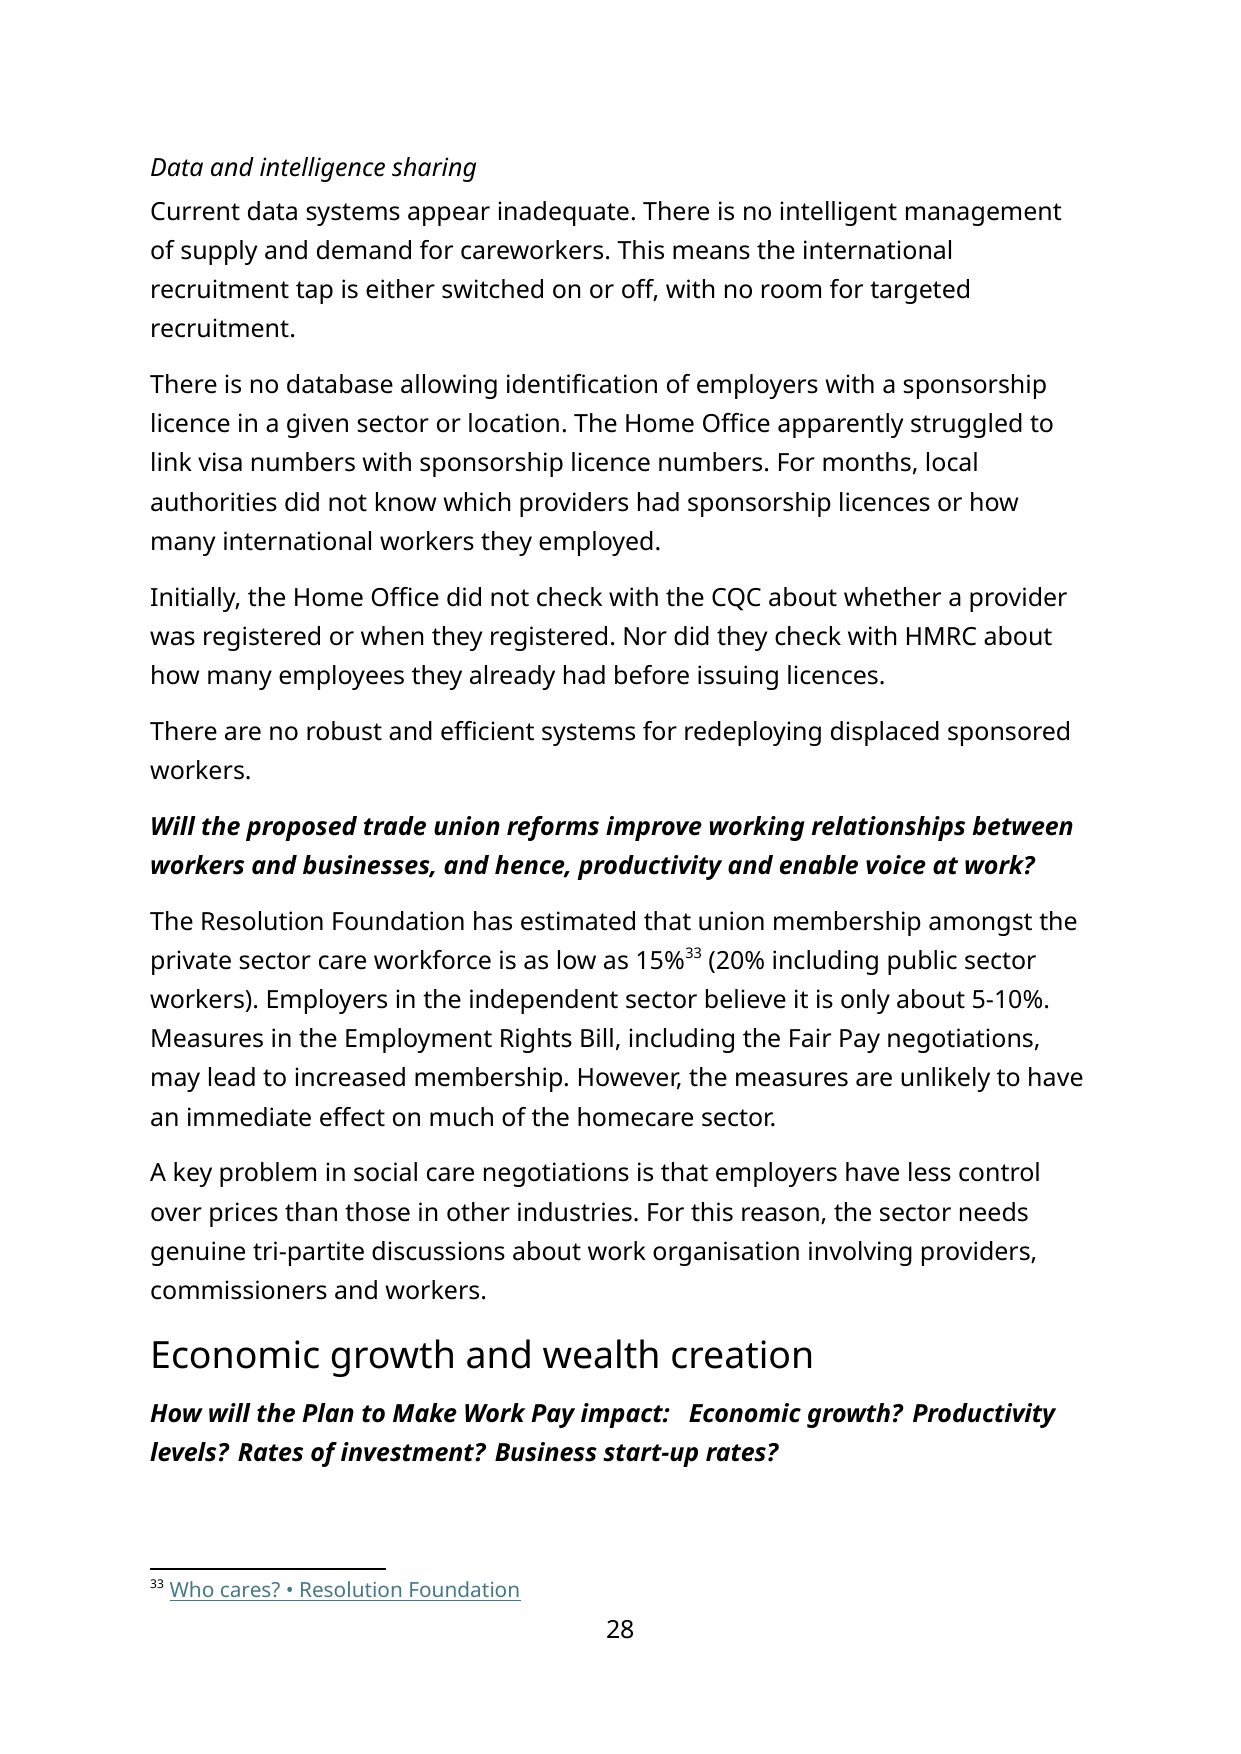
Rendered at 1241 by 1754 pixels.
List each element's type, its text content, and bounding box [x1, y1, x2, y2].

text There is no database allowing identification of employers with a sponsorship licence in a given sector or location. The Home Office apparently struggled to link visa numbers with sponsorship licence numbers. For months, local authorities did not know which providers had sponsorship licences or how many international workers they employed. [150, 367, 1090, 557]
text The Resolution Foundation has estimated that union membership amongst the private sector care workforce is as low as 15% (20% including public sector workers). Employers in the independent sector believe it is only about 5-10%. Measures in the Employment Rights Bill, including the Fair Pay negotiations, may lead to increased membership. However, the measures are unlikely to have an immediate effect on much of the homecare sector. [150, 903, 1090, 1133]
text There are no robust and efficient systems for redeploying displaced sponsored workers. [150, 713, 1090, 787]
text Initially, the Home Office did not check with the CQC about whether a provider was registered or when they registered. Nor did they check with HMRC about how many employees they already had before issuing licences. [150, 579, 1090, 692]
text Will the proposed trade union reforms improve working relationships between workers and businesses, and hence, productivity and enable voice at work? [150, 808, 1090, 882]
subtitle Economic growth and wealth creation [150, 1328, 1090, 1379]
text How will the Plan to Make Work Pay impact: Economic growth? Productivity levels? Rates of investment? Business start-up rates? [150, 1395, 1090, 1468]
text A key problem in social care negotiations is that employers have less control over prices than those in other industries. For this reason, the sector needs genuine tri-partite discussions about work organisation involving providers, commissioners and workers. [150, 1155, 1090, 1307]
text Current data systems appear inadequate. There is no intelligent management of supply and demand for careworkers. This means the international recruitment tap is either switched on or off, with no room for targeted recruitment. [150, 193, 1090, 345]
subtitle Data and intelligence sharing [150, 150, 1090, 184]
